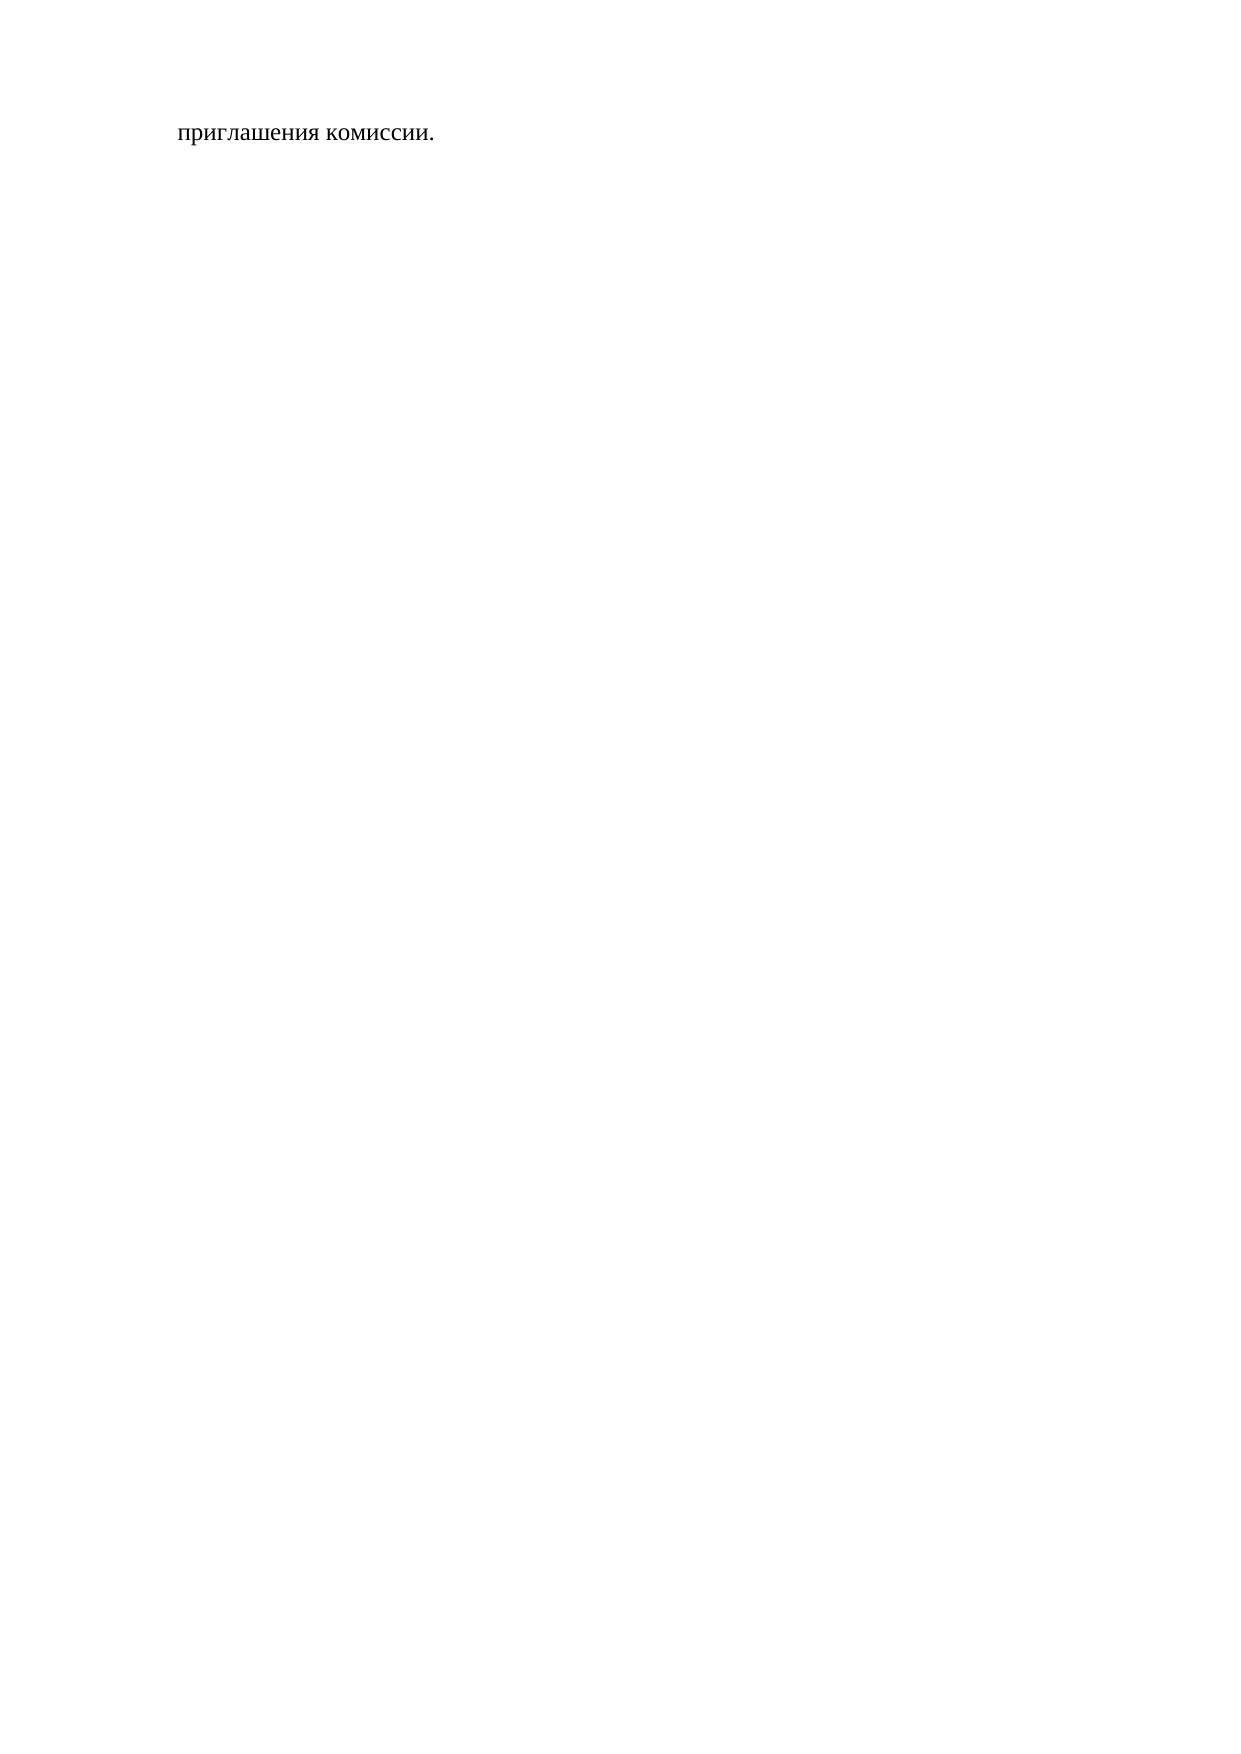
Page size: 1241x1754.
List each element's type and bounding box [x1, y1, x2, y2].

text [177, 117, 1152, 146]
